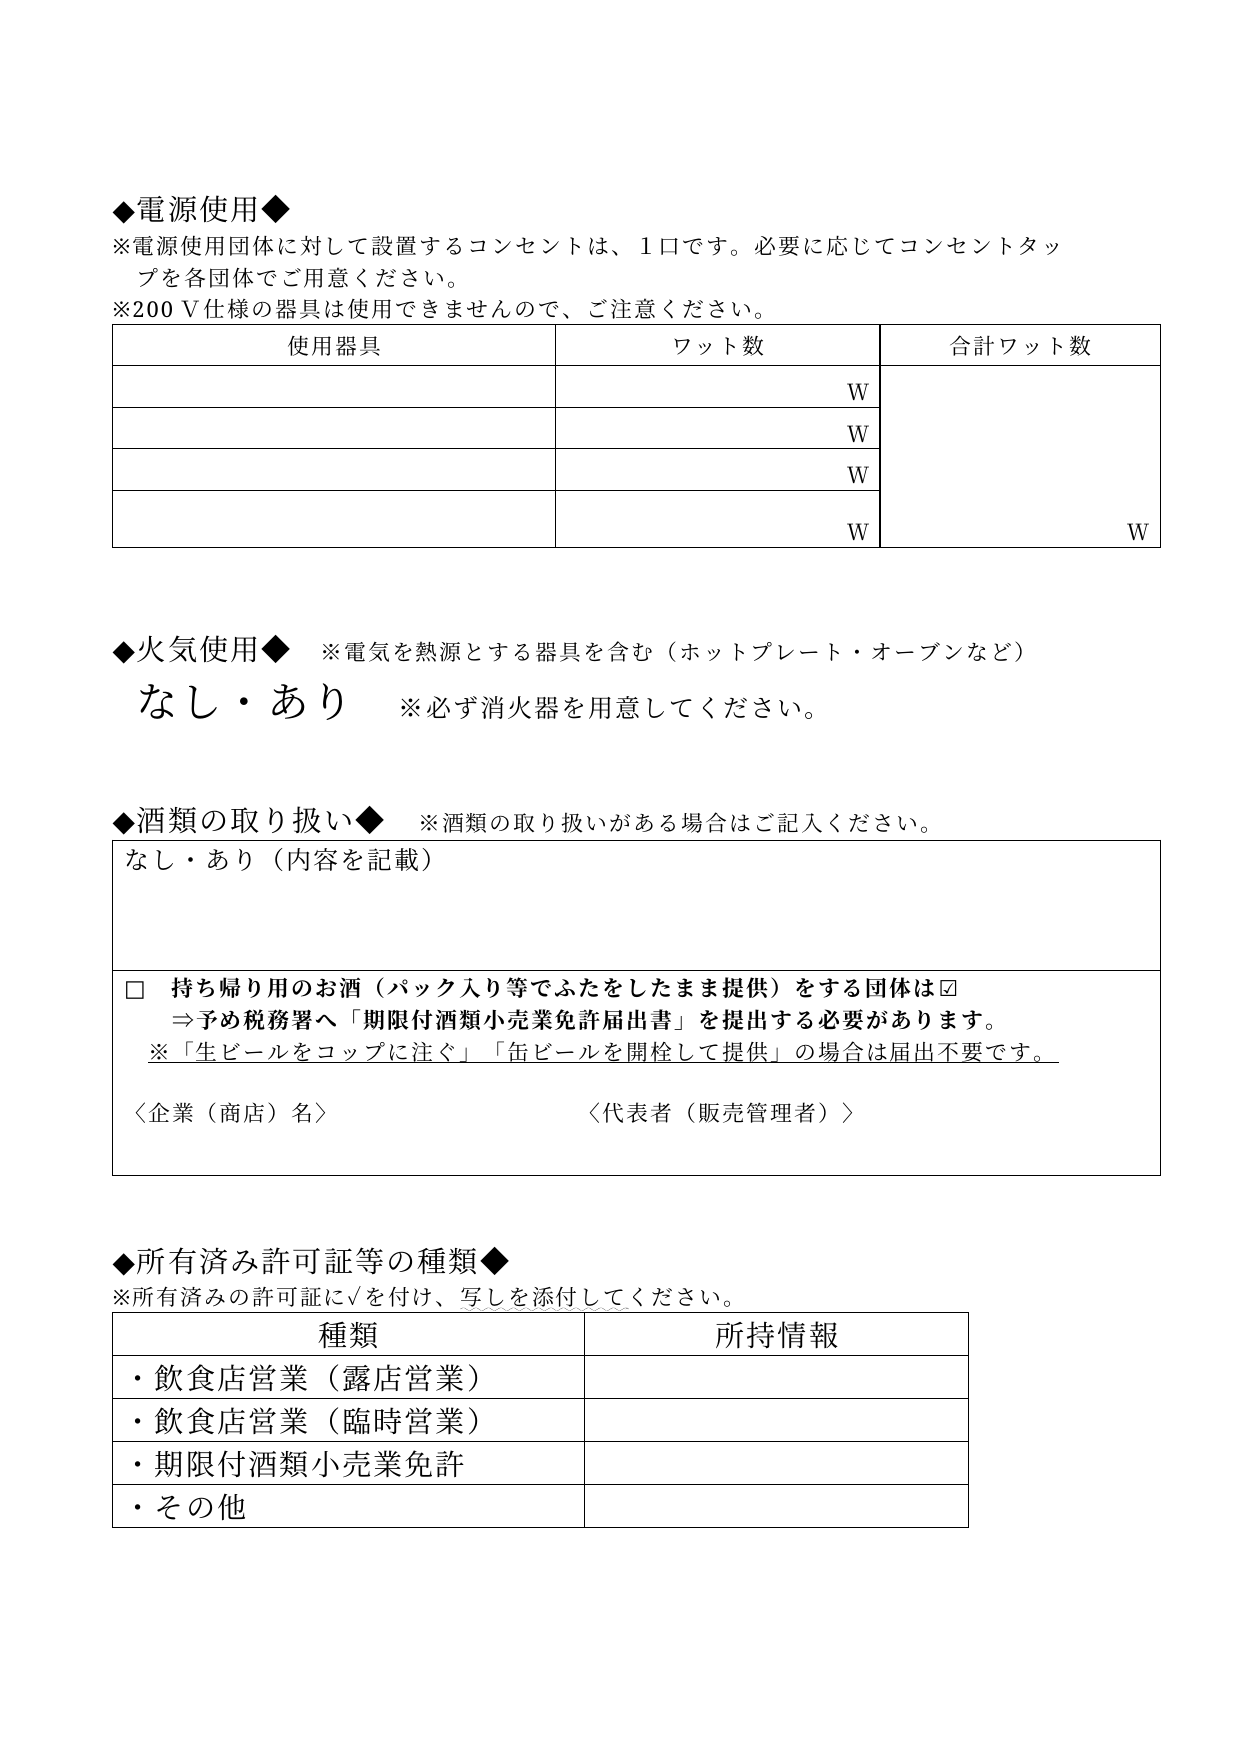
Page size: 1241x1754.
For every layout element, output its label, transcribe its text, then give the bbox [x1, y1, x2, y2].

table_cell [585, 1442, 968, 1484]
table_cell Ｗ [556, 366, 879, 407]
table_header 合計ワット数 [881, 325, 1160, 365]
table_cell [585, 1356, 968, 1398]
text ※200Ｖ仕様の器具は使用できませんので、ご注意ください。 [112, 292, 1169, 324]
table_cell Ｗ [556, 408, 879, 448]
text なし・あり ※必ず消火器を用意してください。 [112, 669, 1169, 729]
table_cell [113, 491, 555, 547]
table_cell [113, 449, 555, 490]
table_header 所持情報 [585, 1313, 968, 1355]
table_cell ・期限付酒類小売業免許 [113, 1442, 584, 1484]
table_cell [585, 1485, 968, 1527]
text ◆所有済み許可証等の種類◆ [112, 1238, 1169, 1281]
table_cell ・飲食店営業（露店営業） [113, 1356, 584, 1398]
table_cell [113, 366, 555, 407]
table_header 種類 [113, 1313, 584, 1355]
table_header 使用器具 [113, 325, 555, 365]
text ◆火気使用◆ ※電気を熱源とする器具を含む（ホットプレート・オーブンなど） [112, 627, 1169, 669]
table_cell Ｗ [556, 491, 879, 547]
table_cell ・飲食店営業（臨時営業） [113, 1399, 584, 1441]
text ◆酒類の取り扱い◆ ※酒類の取り扱いがある場合はご記入ください。 [112, 797, 1169, 839]
table_cell Ｗ [881, 366, 1160, 547]
text ※電源使用団体に対して設置するコンセントは、１口です。必要に応じてコンセントタッ [112, 229, 1169, 261]
table_header ワット数 [556, 325, 879, 365]
text ◆電源使用◆ [112, 187, 1169, 229]
table_cell □ 持ち帰り用のお酒（パック入り等でふたをしたまま提供）をする団体は☑ ⇒予め税務署へ「期限付酒類小売業免許届出書」を提出する必要があります。 ※「生ビールをコップに注ぐ」「缶ビールを開栓して提供」の場合は届出不要です。 〈企業（商店）名〉 〈代表者（販売管理者）〉 [113, 971, 1160, 1175]
table_cell [585, 1399, 968, 1441]
table_header なし・あり（内容を記載） [113, 841, 1160, 970]
table_cell Ｗ [556, 449, 879, 490]
table_cell [113, 408, 555, 448]
text プを各団体でご用意ください。 [112, 261, 1169, 292]
table_cell ・その他 [113, 1485, 584, 1527]
text ※所有済みの許可証に✓を付け、写しを添付してください。 [112, 1281, 1169, 1312]
